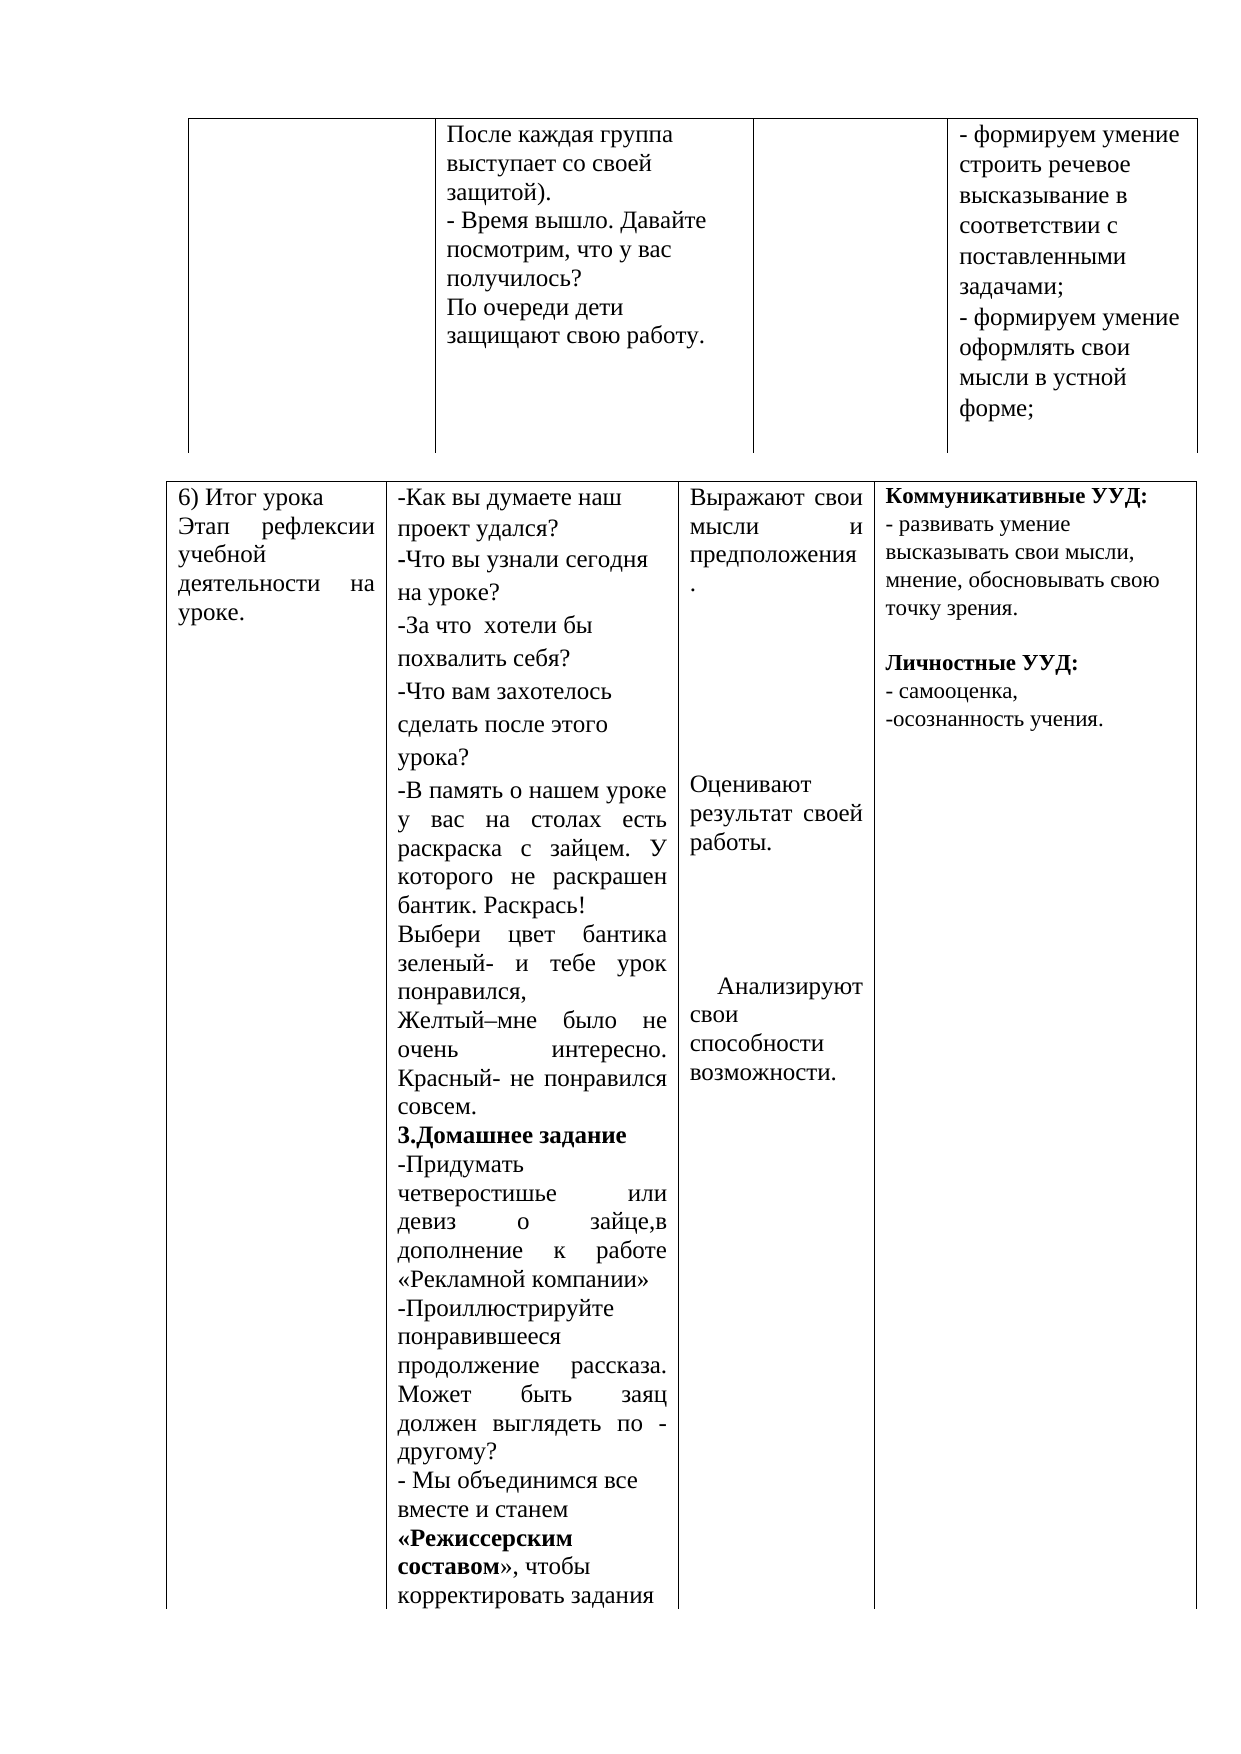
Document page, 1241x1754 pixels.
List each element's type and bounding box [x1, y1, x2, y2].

table_cell [436, 119, 753, 453]
table_cell [189, 119, 435, 453]
table_header [875, 482, 1196, 1609]
table_cell [948, 119, 1197, 453]
table_header [387, 482, 678, 1609]
table_cell [754, 119, 947, 453]
table_header [679, 482, 874, 1609]
table_header [167, 482, 386, 1609]
